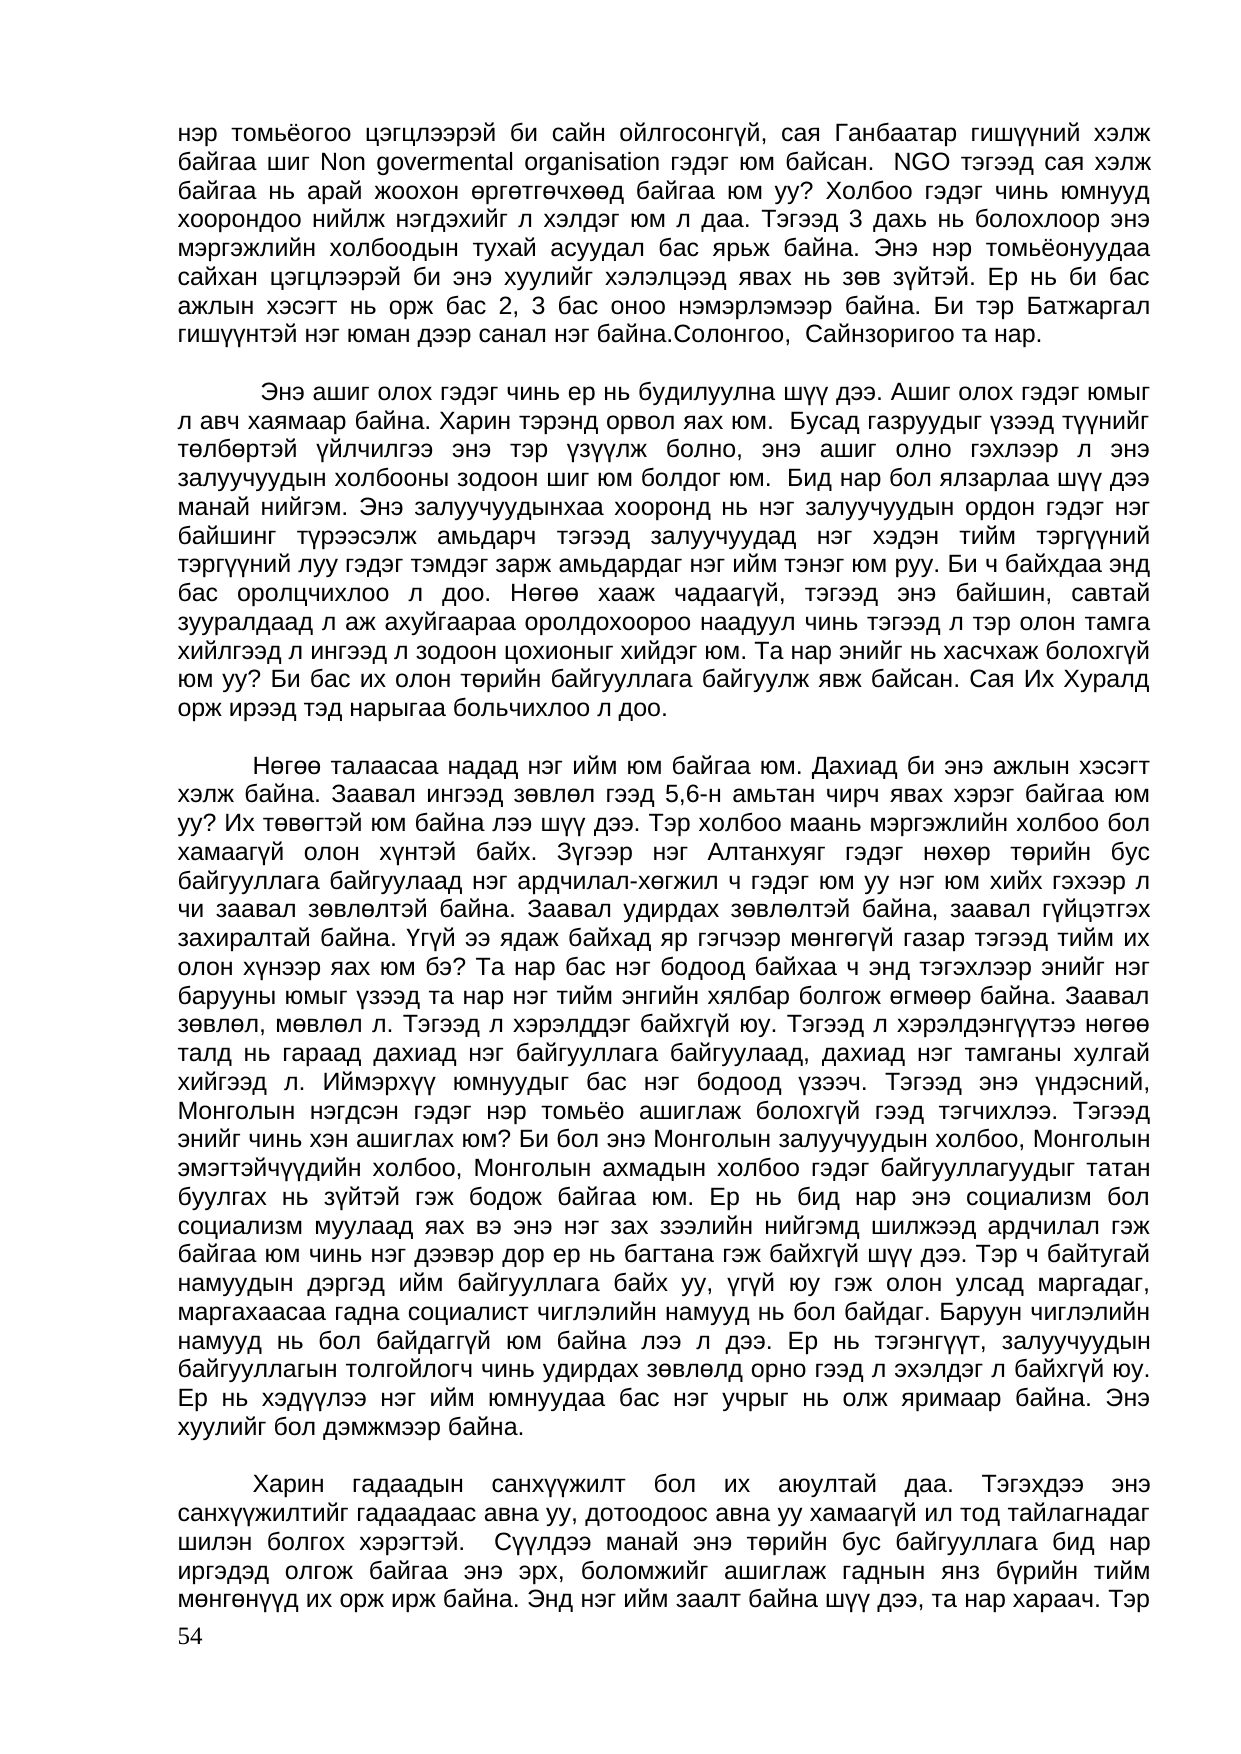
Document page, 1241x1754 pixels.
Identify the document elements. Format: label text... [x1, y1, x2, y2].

text Нөгөө талаасаа надад нэг ийм юм байгаа юм. Дахиад би энэ ажлын хэсэгт хэлж байна. Заавал ингээд зөвлөл гээд 5,6-н амьтан чирч явах хэрэг байгаа юм уу? Их төвөгтэй юм байна лээ шүү дээ. Тэр холбоо маань мэргэжлийн холбоо бол хамаагүй олон хүнтэй байх. Зүгээр нэг Алтанхуяг гэдэг нөхөр төрийн бус байгууллага байгуулаад нэг ардчилал-хөгжил ч гэдэг юм уу нэг юм хийх гэхээр л чи заавал зөвлөлтэй байна. Заавал удирдах зөвлөлтэй байна, заавал гүйцэтгэх захиралтай байна. Үгүй ээ ядаж байхад яр гэгчээр мөнгөгүй газар тэгээд тийм их олон хүнээр яах юм бэ? Та нар бас нэг бодоод байхаа ч энд тэгэхлээр энийг нэг барууны юмыг үзээд та нар нэг тийм энгийн хялбар болгож өгмөөр байна. Заавал зөвлөл, мөвлөл л. Тэгээд л хэрэлддэг байхгүй юу. Тэгээд л хэрэлдэнгүүтээ нөгөө талд нь гараад дахиад нэг байгууллага байгуулаад, дахиад нэг тамганы хулгай хийгээд л. Иймэрхүү юмнуудыг бас нэг бодоод үзээч. Тэгээд энэ үндэсний, Монголын нэгдсэн гэдэг нэр томьёо ашиглаж болохгүй гээд тэгчихлээ. Тэгээд энийг чинь хэн ашиглах юм? Би бол энэ Монголын залуучуудын холбоо, Монголын эмэгтэйчүүдийн холбоо, Монголын ахмадын холбоо гэдэг байгууллагуудыг татан буулгах нь зүйтэй гэж бодож байгаа юм. Ер нь бид нар энэ социализм бол социализм муулаад яах вэ энэ нэг зах зээлийн нийгэмд шилжээд ардчилал гэж байгаа юм чинь нэг дээвэр дор ер нь багтана гэж байхгүй шүү дээ. Тэр ч байтугай намуудын дэргэд ийм байгууллага байх уу, үгүй юу гэж олон улсад маргадаг, маргахаасаа гадна социалист чиглэлийн намууд нь бол байдаг. Баруун чиглэлийн намууд нь бол байдаггүй юм байна лээ л дээ. Ер нь тэгэнгүүт, залуучуудын байгууллагын толгойлогч чинь удирдах зөвлөлд орно гээд л эхэлдэг л байхгүй юу. Ер нь хэдүүлээ нэг ийм юмнуудаа бас нэг учрыг нь олж яримаар байна. Энэ хуулийг бол дэмжмээр байна. [177, 751, 1152, 1441]
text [177, 118, 1152, 348]
text Энэ ашиг олох гэдэг чинь ер нь будилуулна шүү дээ. Ашиг олох гэдэг юмыг л авч хаямаар байна. Харин тэрэнд орвол яах юм. Бусад газруудыг үзээд түүнийг төлбөртэй үйлчилгээ энэ тэр үзүүлж болно, энэ ашиг олно гэхлээр л энэ залуучуудын холбооны зодоон шиг юм болдог юм. Бид нар бол ялзарлаа шүү дээ манай нийгэм. Энэ залуучуудынхаа хооронд нь нэг залуучуудын ордон гэдэг нэг байшинг түрээсэлж амьдарч тэгээд залуучуудад нэг хэдэн тийм тэргүүний тэргүүний луу гэдэг тэмдэг зарж амьдардаг нэг ийм тэнэг юм руу. Би ч байхдаа энд бас оролцчихлоо л доо. Нөгөө хааж чадаагүй, тэгээд энэ байшин, савтай зууралдаад л аж ахуйгаараа оролдохоороо наадуул чинь тэгээд л тэр олон тамга хийлгээд л ингээд л зодоон цохионыг хийдэг юм. Та нар энийг нь хасчхаж болохгүй юм уу? Би бас их олон төрийн байгууллага байгуулж явж байсан. Сая Их Хуралд орж ирээд тэд нарыгаа больчихлоо л доо. [177, 377, 1152, 722]
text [177, 1469, 1152, 1613]
